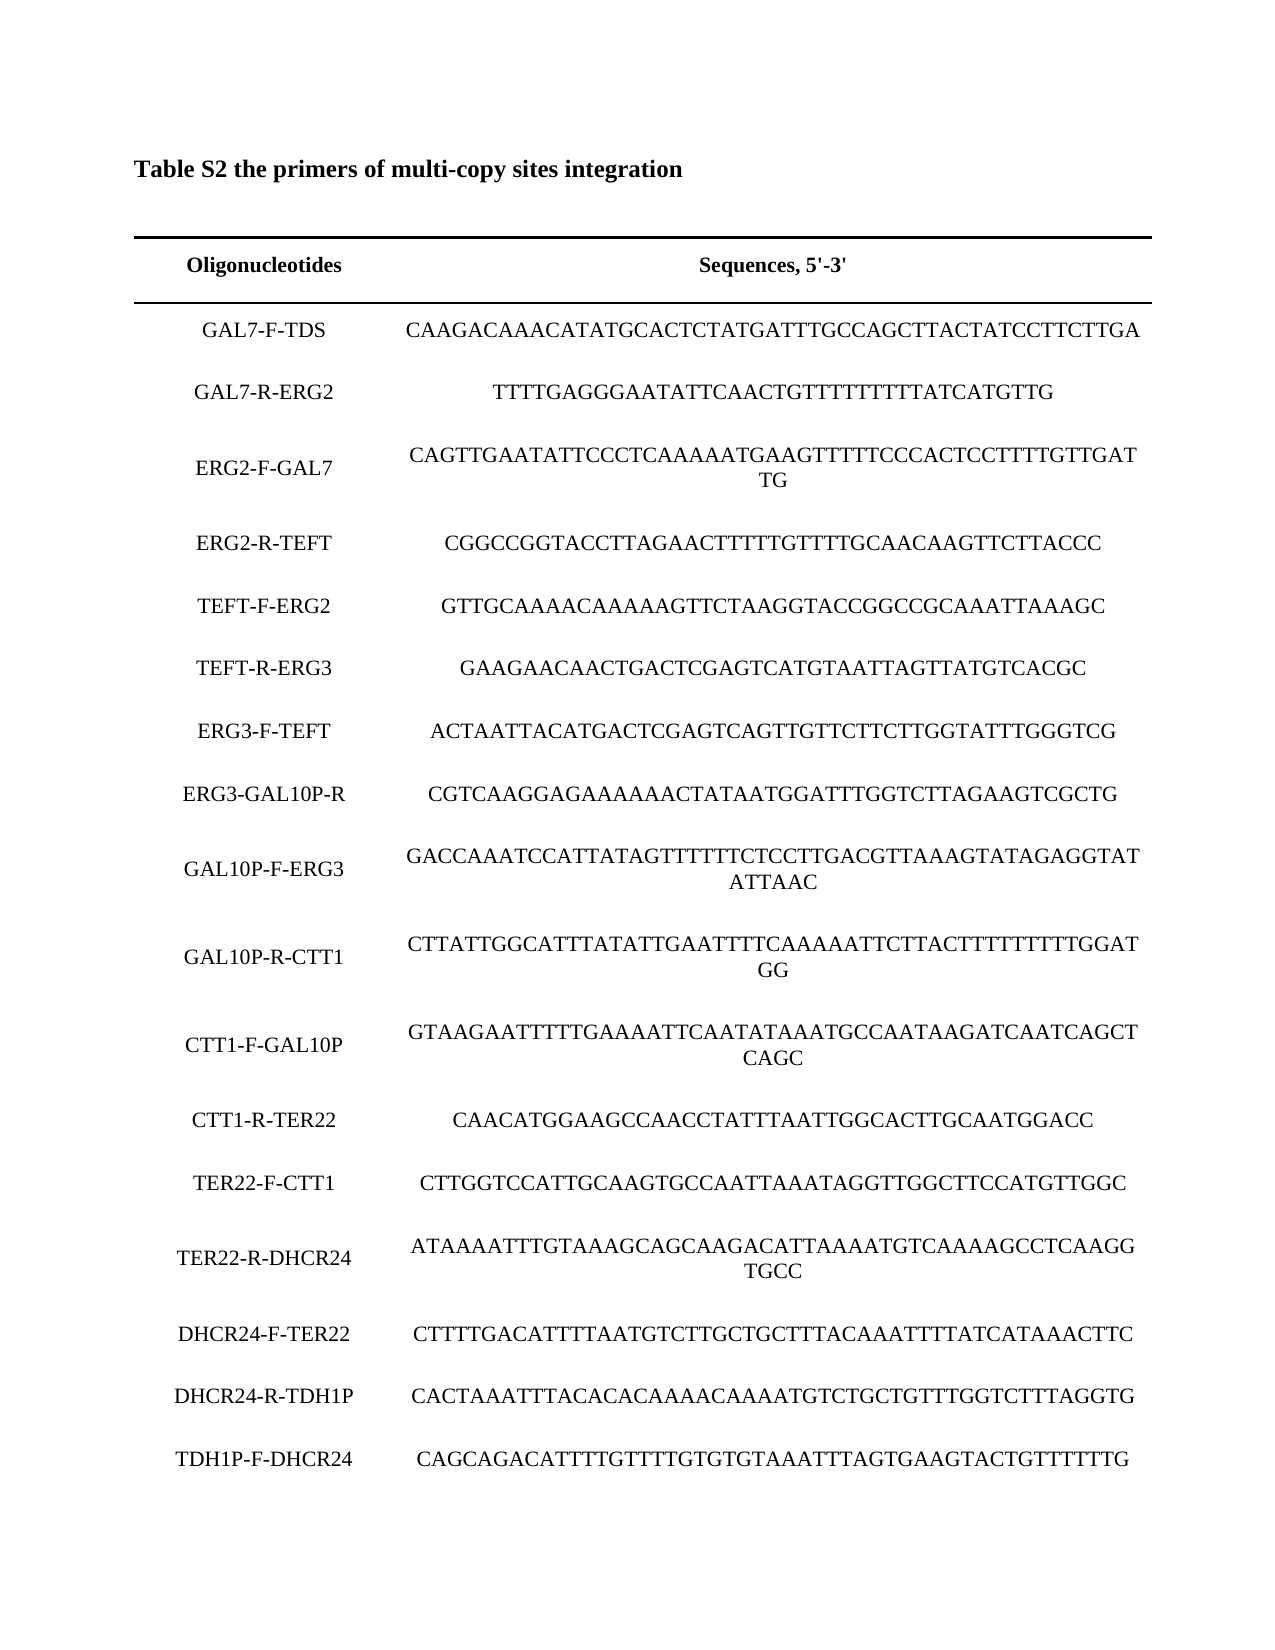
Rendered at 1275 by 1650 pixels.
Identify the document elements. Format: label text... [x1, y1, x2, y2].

table_cell ERG3-GAL10P-R [134, 768, 394, 831]
table_cell GAL10P-R-CTT1 [134, 919, 394, 1007]
table_cell CGGCCGGTACCTTAGAACTTTTTGTTTTGCAACAAGTTCTTACCC [394, 518, 1152, 580]
table_cell CACTAAATTTACACACAAAACAAAATGTCTGCTGTTTGGTCTTTAGGTG [394, 1371, 1152, 1433]
table_cell TEFT-F-ERG2 [134, 580, 394, 643]
table_cell GACCAAATCCATTATAGTTTTTTCTCCTTGACGTTAAAGTATAGAGGTATATTAAC [394, 831, 1152, 919]
table_cell TDH1P-F-DHCR24 [134, 1434, 394, 1496]
table_cell TER22-R-DHCR24 [134, 1220, 394, 1308]
text Table S2 the primers of multi-copy sites integration [133, 154, 1152, 182]
table_cell TEFT-R-ERG3 [134, 643, 394, 706]
table_header Oligonucleotides [134, 239, 394, 302]
table_cell CTTATTGGCATTTATATTGAATTTTCAAAAATTCTTACTTTTTTTTTGGATGG [394, 919, 1152, 1007]
table_cell CGTCAAGGAGAAAAAACTATAATGGATTTGGTCTTAGAAGTCGCTG [394, 768, 1152, 831]
table_cell GAAGAACAACTGACTCGAGTCATGTAATTAGTTATGTCACGC [394, 643, 1152, 706]
table_cell DHCR24-F-TER22 [134, 1308, 394, 1371]
table_cell TTTTGAGGGAATATTCAACTGTTTTTTTTTATCATGTTG [394, 367, 1152, 429]
table_cell CTTGGTCCATTGCAAGTGCCAATTAAATAGGTTGGCTTCCATGTTGGC [394, 1158, 1152, 1220]
table_cell CTT1-F-GAL10P [134, 1007, 394, 1095]
table_cell CTT1-R-TER22 [134, 1095, 394, 1157]
table_cell GTAAGAATTTTTGAAAATTCAATATAAATGCCAATAAGATCAATCAGCTCAGC [394, 1007, 1152, 1095]
table_cell TER22-F-CTT1 [134, 1158, 394, 1220]
table_cell GAL10P-F-ERG3 [134, 831, 394, 919]
table_cell GTTGCAAAACAAAAAGTTCTAAGGTACCGGCCGCAAATTAAAGC [394, 580, 1152, 643]
table_cell ERG3-F-TEFT [134, 706, 394, 768]
table_cell GAL7-R-ERG2 [134, 367, 394, 429]
table_cell CTTTTGACATTTTAATGTCTTGCTGCTTTACAAATTTTATCATAAACTTC [394, 1308, 1152, 1371]
table_cell DHCR24-R-TDH1P [134, 1371, 394, 1433]
table_cell CAGTTGAATATTCCCTCAAAAATGAAGTTTTTCCCACTCCTTTTGTTGATTG [394, 430, 1152, 517]
table_cell ERG2-F-GAL7 [134, 430, 394, 517]
table_cell CAGCAGACATTTTGTTTTGTGTGTAAATTTAGTGAAGTACTGTTTTTTG [394, 1434, 1152, 1496]
table_cell CAAGACAAACATATGCACTCTATGATTTGCCAGCTTACTATCCTTCTTGA [394, 304, 1152, 367]
table_cell ERG2-R-TEFT [134, 518, 394, 580]
table_cell GAL7-F-TDS [134, 304, 394, 367]
table_header Sequences, 5'-3' [394, 239, 1152, 302]
table_cell CAACATGGAAGCCAACCTATTTAATTGGCACTTGCAATGGACC [394, 1095, 1152, 1157]
table_cell ACTAATTACATGACTCGAGTCAGTTGTTCTTCTTGGTATTTGGGTCG [394, 706, 1152, 768]
table_cell ATAAAATTTGTAAAGCAGCAAGACATTAAAATGTCAAAAGCCTCAAGGTGCC [394, 1220, 1152, 1308]
